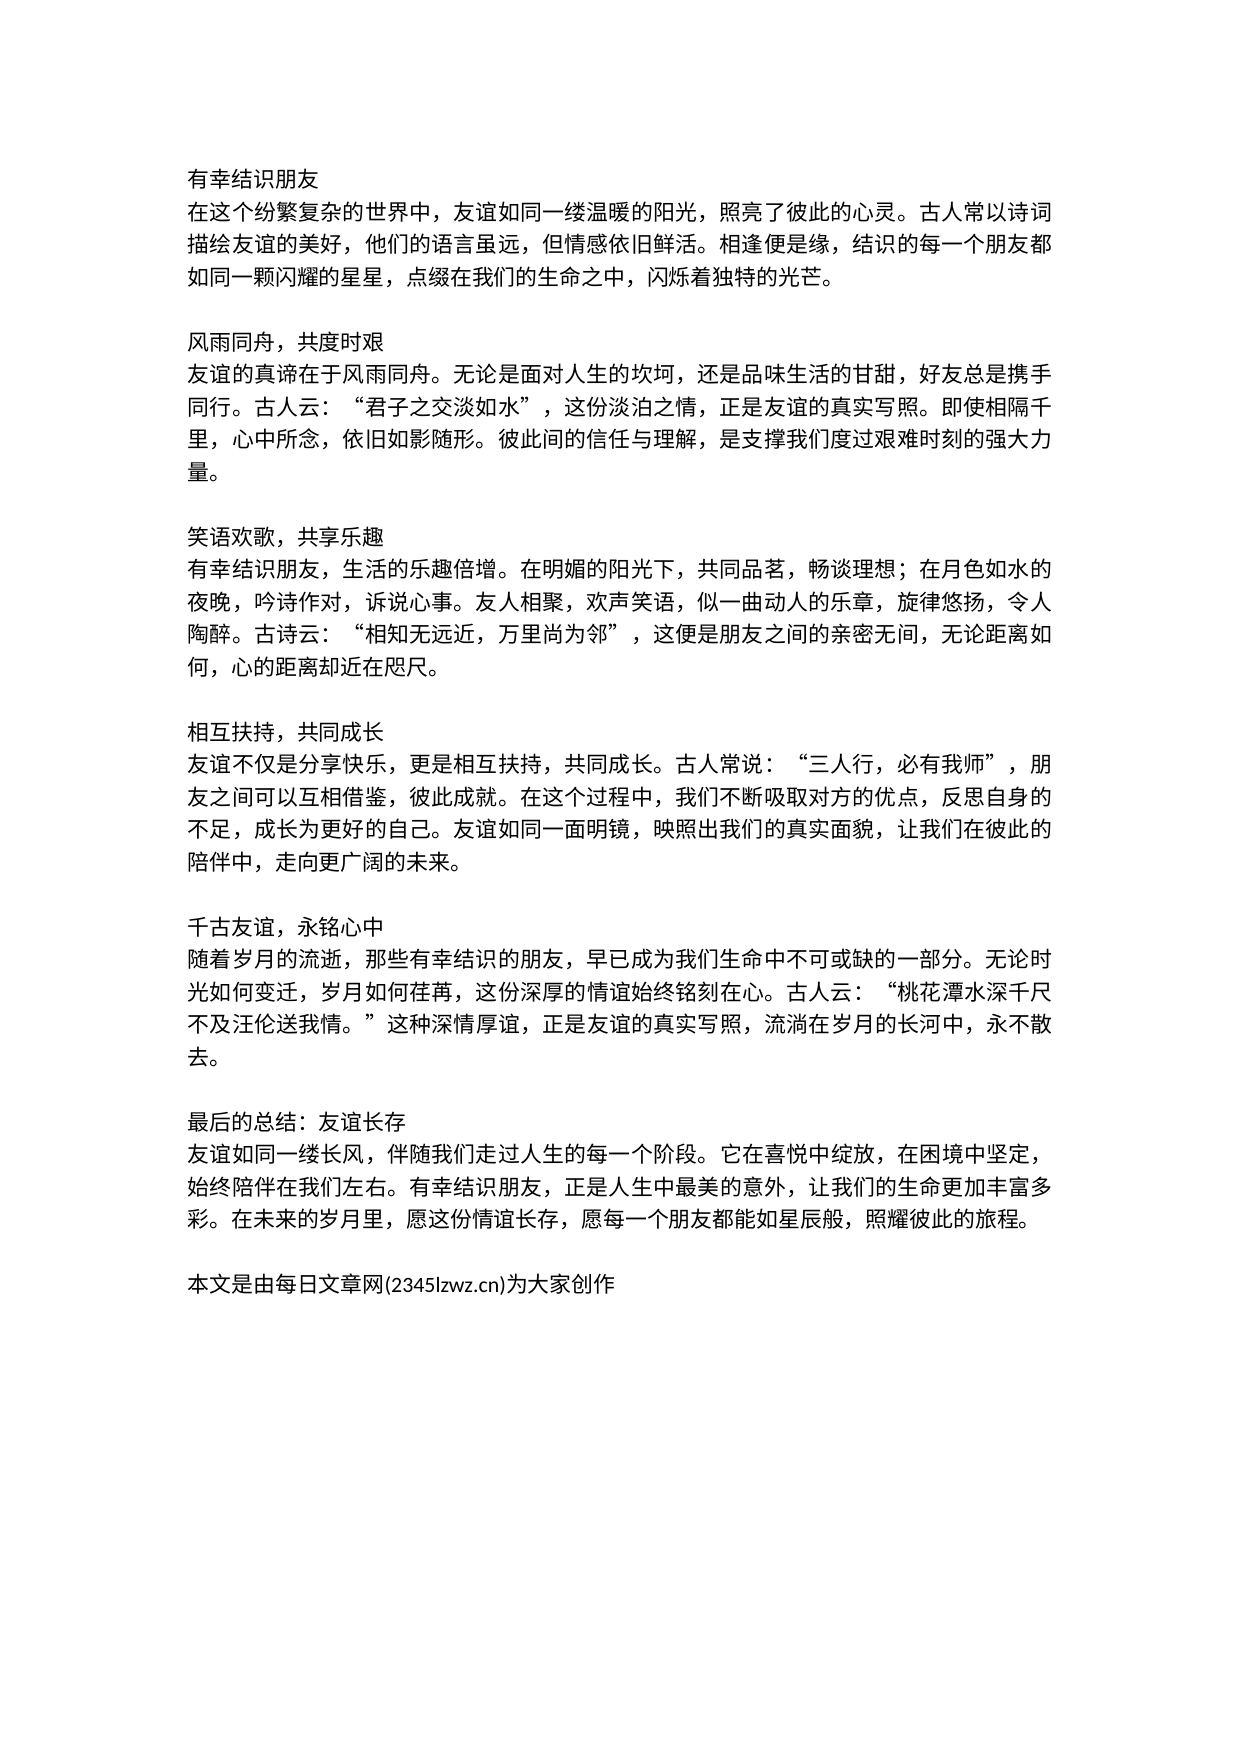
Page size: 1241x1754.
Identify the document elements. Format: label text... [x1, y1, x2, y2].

text 相互扶持，共同成长 [187, 714, 1053, 747]
text 友谊如同一缕长风，伴随我们走过人生的每一个阶段。它在喜悦中绽放，在困境中坚定，始终陪伴在我们左右。有幸结识朋友，正是人生中最美的意外，让我们的生命更加丰富多彩。在未来的岁月里，愿这份情谊长存，愿每一个朋友都能如星辰般，照耀彼此的旅程。 [187, 1137, 1053, 1234]
text 本文是由每日文章网(2345lzwz.cn)为大家创作 [187, 1267, 1053, 1299]
text 随着岁月的流逝，那些有幸结识的朋友，早已成为我们生命中不可或缺的一部分。无论时光如何变迁，岁月如何荏苒，这份深厚的情谊始终铭刻在心。古人云：“桃花潭水深千尺，不及汪伦送我情。”这种深情厚谊，正是友谊的真实写照，流淌在岁月的长河中，永不散去。 [187, 942, 1053, 1072]
text 有幸结识朋友，生活的乐趣倍增。在明媚的阳光下，共同品茗，畅谈理想；在月色如水的夜晚，吟诗作对，诉说心事。友人相聚，欢声笑语，似一曲动人的乐章，旋律悠扬，令人陶醉。古诗云：“相知无远近，万里尚为邻”，这便是朋友之间的亲密无间，无论距离如何，心的距离却近在咫尺。 [187, 552, 1053, 682]
text 有幸结识朋友 [187, 162, 1053, 194]
text 千古友谊，永铭心中 [187, 909, 1053, 942]
text 在这个纷繁复杂的世界中，友谊如同一缕温暖的阳光，照亮了彼此的心灵。古人常以诗词描绘友谊的美好，他们的语言虽远，但情感依旧鲜活。相逢便是缘，结识的每一个朋友都如同一颗闪耀的星星，点缀在我们的生命之中，闪烁着独特的光芒。 [187, 194, 1053, 292]
text 风雨同舟，共度时艰 [187, 324, 1053, 357]
text 友谊的真谛在于风雨同舟。无论是面对人生的坎坷，还是品味生活的甘甜，好友总是携手同行。古人云：“君子之交淡如水”，这份淡泊之情，正是友谊的真实写照。即使相隔千里，心中所念，依旧如影随形。彼此间的信任与理解，是支撑我们度过艰难时刻的强大力量。 [187, 357, 1053, 487]
text 友谊不仅是分享快乐，更是相互扶持，共同成长。古人常说：“三人行，必有我师”，朋友之间可以互相借鉴，彼此成就。在这个过程中，我们不断吸取对方的优点，反思自身的不足，成长为更好的自己。友谊如同一面明镜，映照出我们的真实面貌，让我们在彼此的陪伴中，走向更广阔的未来。 [187, 747, 1053, 877]
text 最后的总结：友谊长存 [187, 1104, 1053, 1137]
text 笑语欢歌，共享乐趣 [187, 519, 1053, 552]
